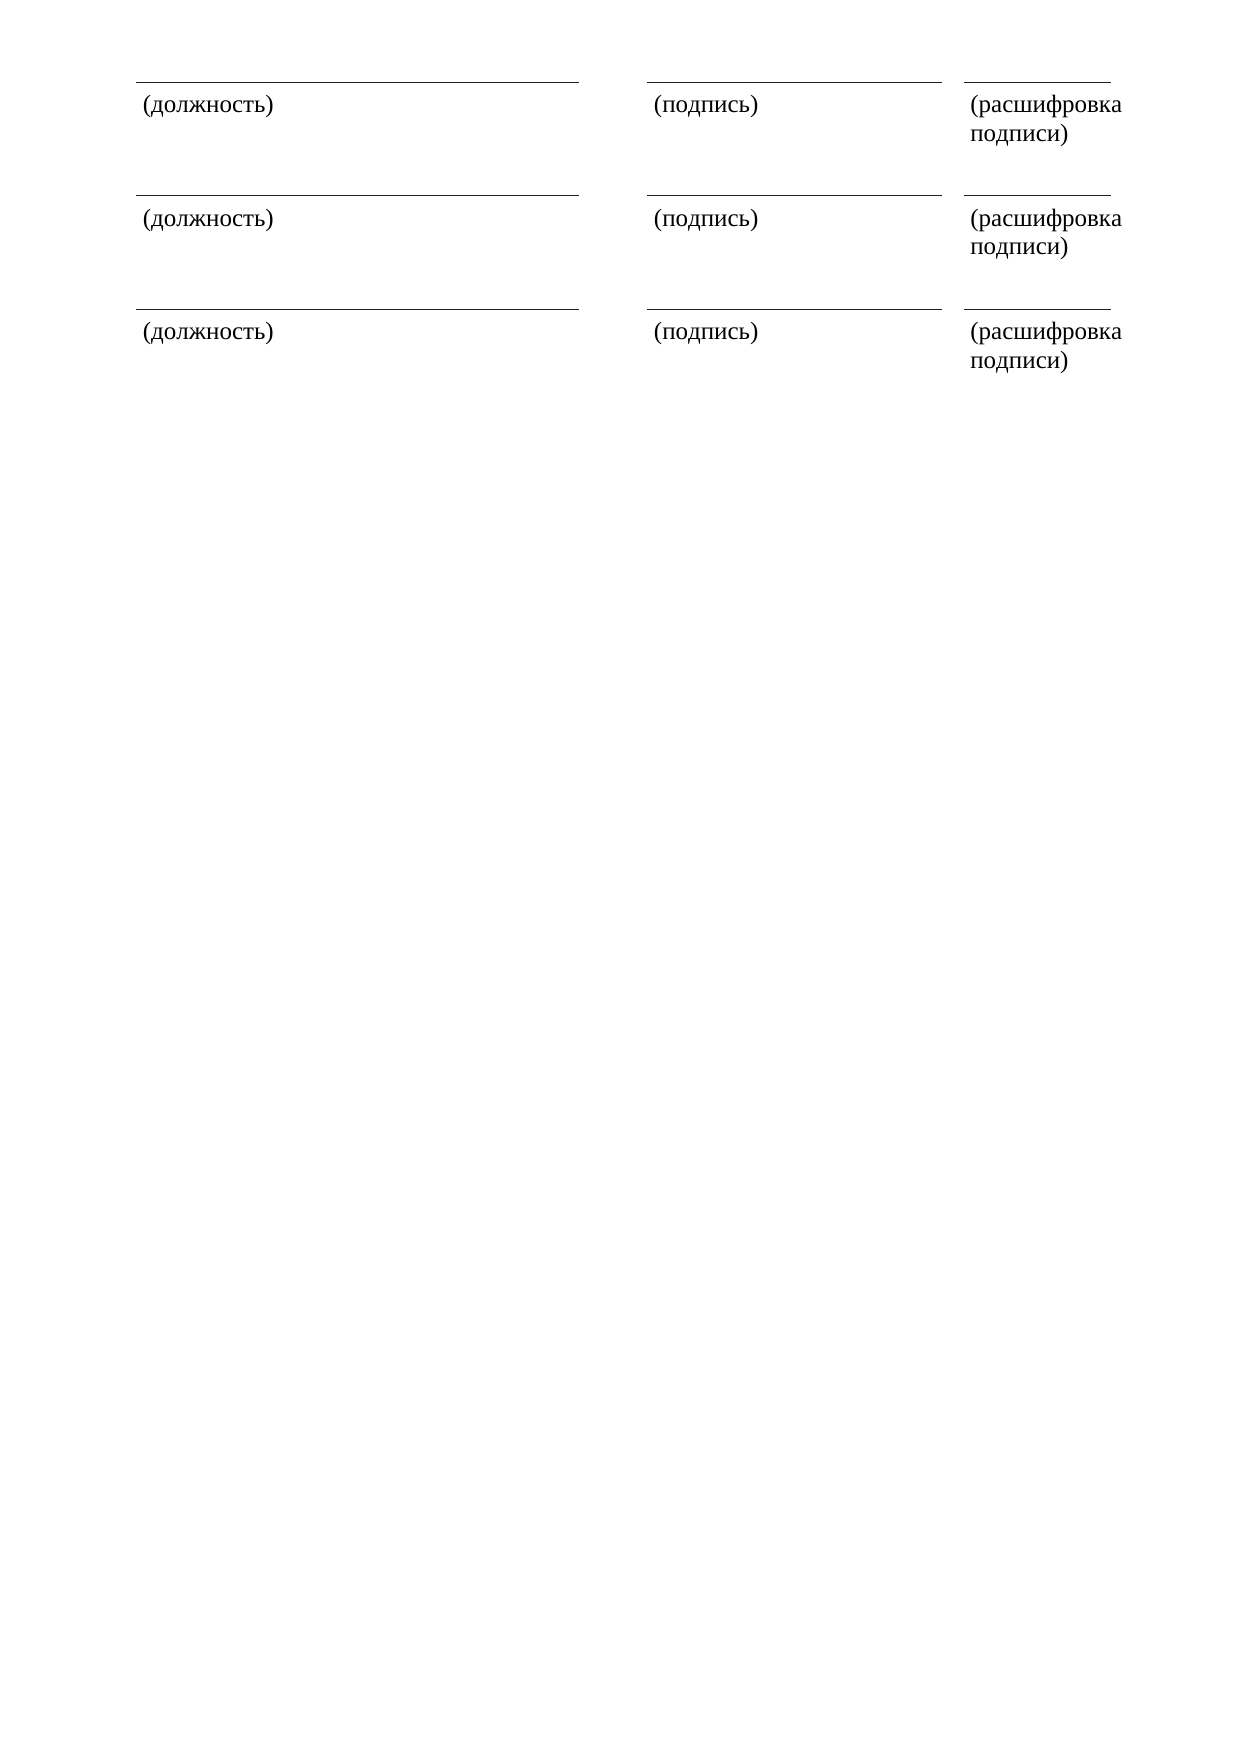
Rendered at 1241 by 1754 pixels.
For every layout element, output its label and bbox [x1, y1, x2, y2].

table_header [130, 75, 1111, 429]
